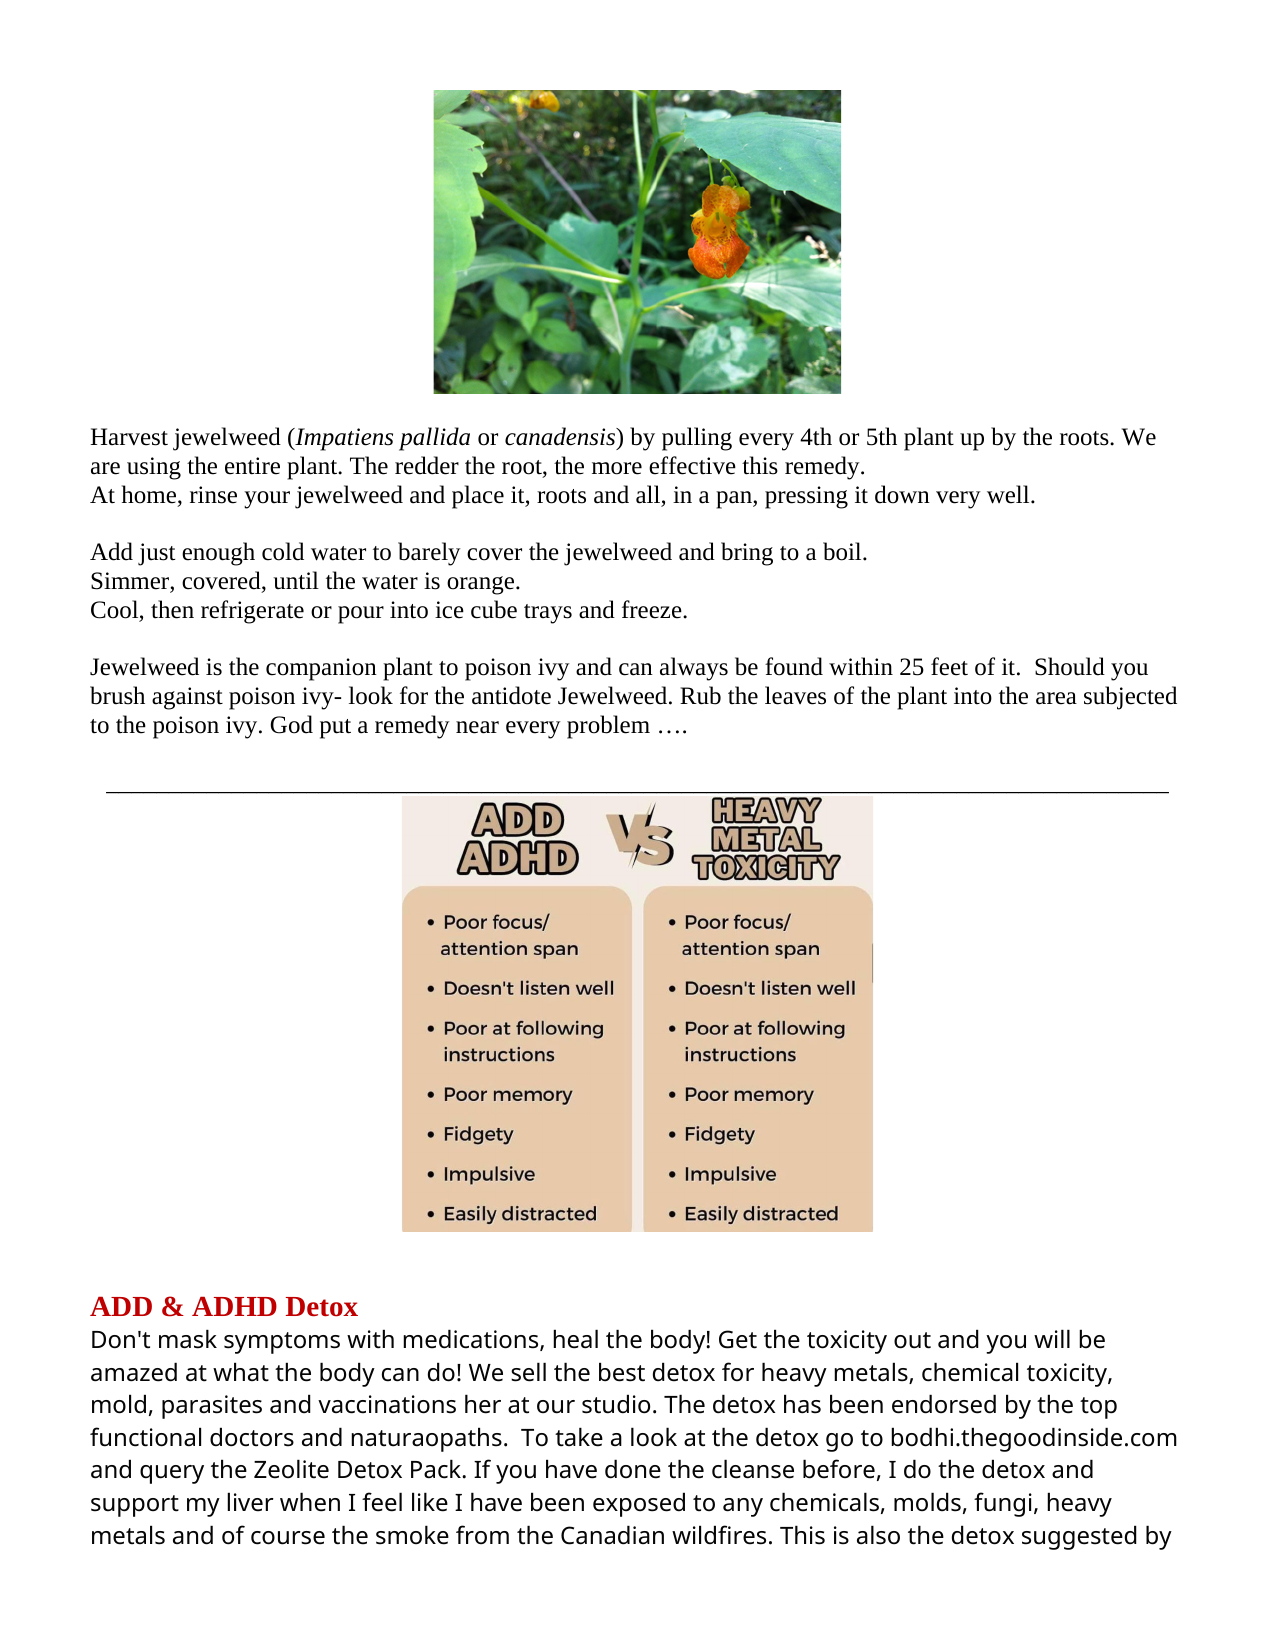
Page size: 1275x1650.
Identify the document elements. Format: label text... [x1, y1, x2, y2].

text Jewelweed is the companion plant to poison ivy and can always be found within 25 feet of it. Should you brush against poison ivy- look for the antidote Jewelweed. Rub the leaves of the plant into the area subjected to the poison ivy. God put a remedy near every problem …. [90, 652, 1185, 739]
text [90, 1289, 1185, 1551]
picture [433, 90, 842, 394]
text Harvest jewelweed (Impatiens pallida or canadensis) by pulling every 4th or 5th plant up by the roots. We are using the entire plant. The redder the root, the more effective this remedy. At home, rinse your jewelweed and place it, roots and all, in a pan, pressing it down very well. Add just enough cold water to barely cover the jewelweed and bring to a boil. Simmer, covered, until the water is orange. Cool, then refrigerate or pour into ice cube trays and freeze. [90, 394, 1185, 624]
picture [401, 796, 874, 1232]
